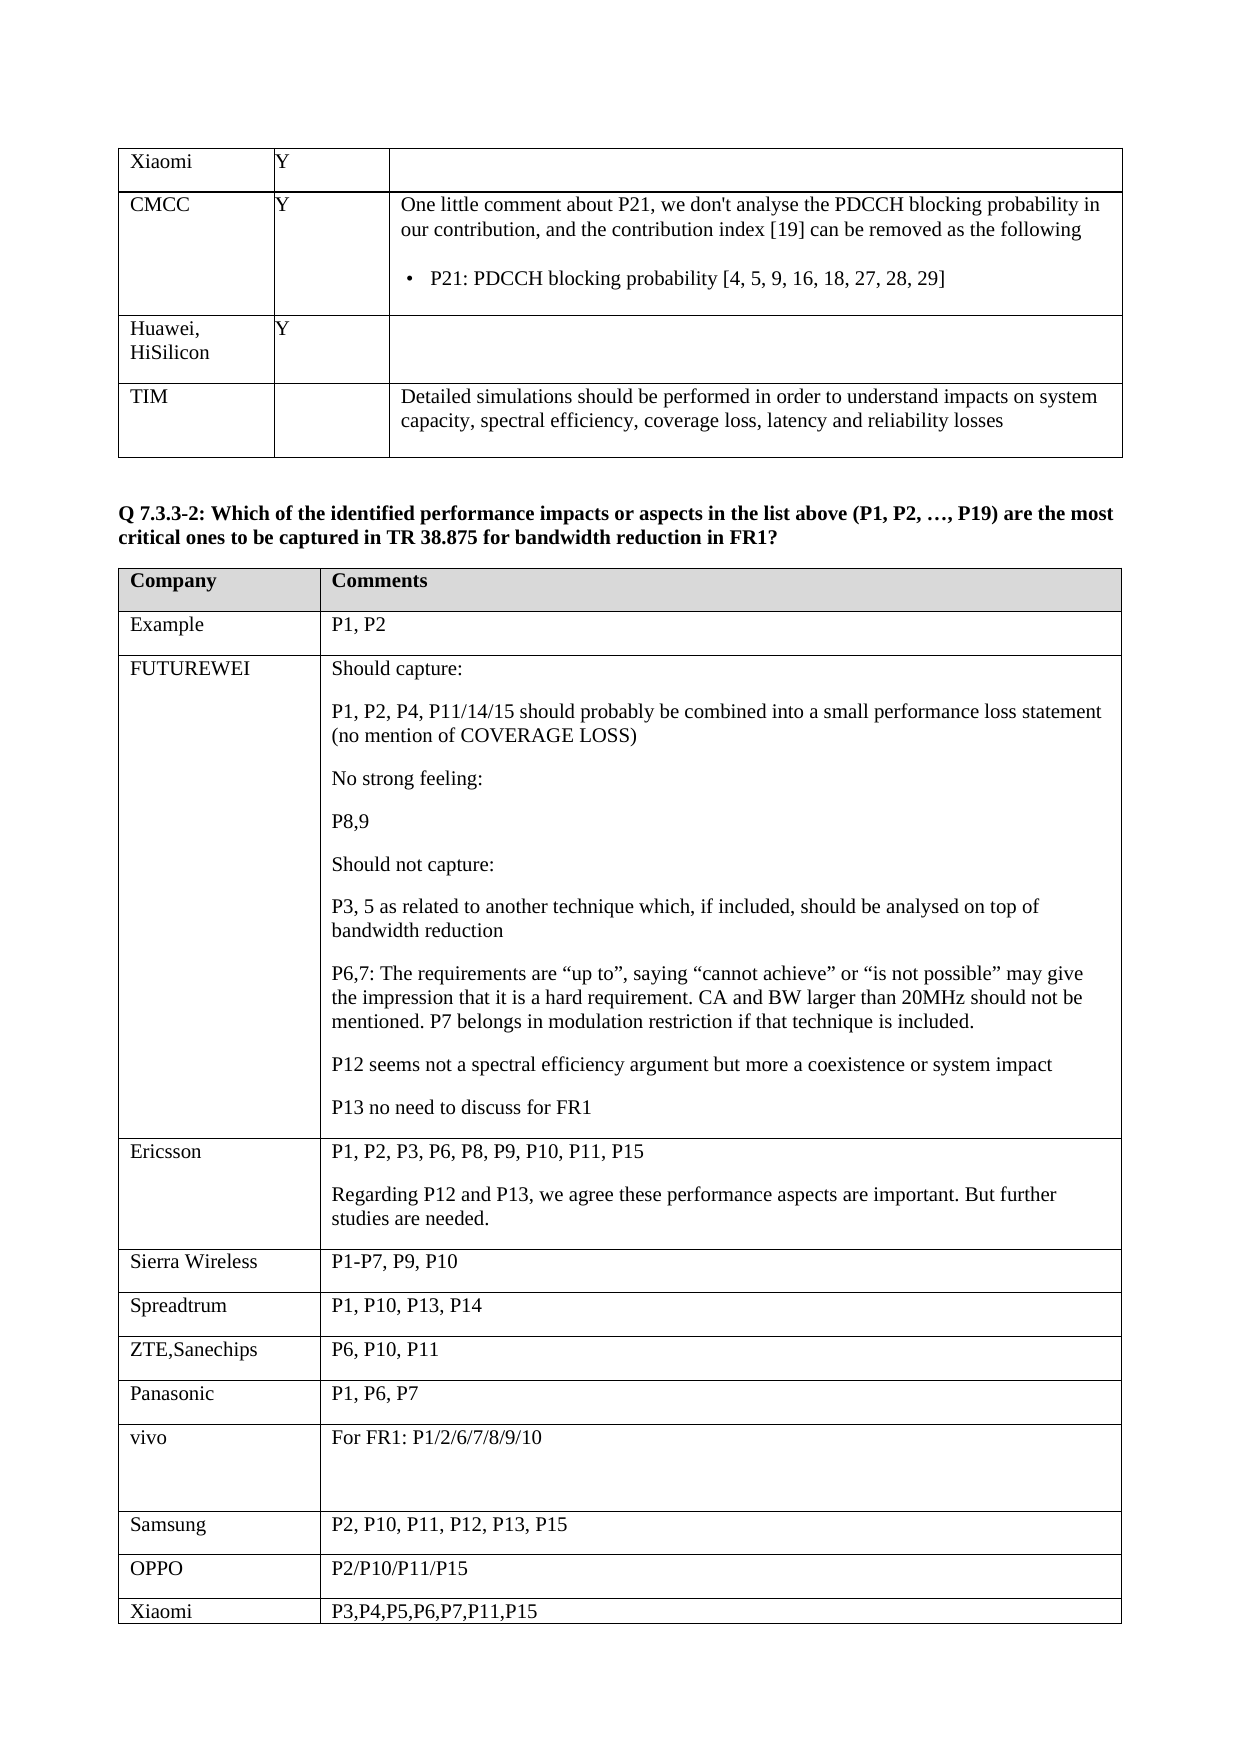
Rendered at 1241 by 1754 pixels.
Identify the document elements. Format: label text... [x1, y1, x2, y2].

table_cell TIM [119, 384, 274, 457]
table_cell Samsung [119, 1512, 320, 1554]
table_cell FUTUREWEI [119, 656, 320, 1138]
table_cell [390, 316, 1122, 382]
table_cell CMCC [119, 193, 274, 314]
text Q 7.3.3-2: Which of the identified performance impacts or aspects in the list above (P1, P2, …, P19) are the most critical ones to be captured in TR 38.875 for bandwidth reduction in FR1? [118, 501, 1122, 549]
table_cell P1, P6, P7 [321, 1381, 1121, 1424]
table_header Company [119, 569, 320, 611]
table_cell Xiaomi [119, 149, 274, 191]
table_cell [321, 1599, 1121, 1623]
table_cell Y [275, 149, 389, 191]
table_cell Panasonic [119, 1381, 320, 1424]
table_cell One little comment about P21, we don't analyse the PDCCH blocking probability in our contribution, and the contribution index [19] can be removed as the following • P21: PDCCH blocking probability [4, 5, 9, 16, 18, 27, 28, 29] [390, 193, 1122, 314]
table_cell Spreadtrum [119, 1293, 320, 1336]
table_cell Detailed simulations should be performed in order to understand impacts on system capacity, spectral efficiency, coverage loss, latency and reliability losses [390, 384, 1122, 457]
table_cell ZTE,Sanechips [119, 1337, 320, 1380]
table_cell For FR1: P1/2/6/7/8/9/10 [321, 1425, 1121, 1511]
table_cell P2/P10/P11/P15 [321, 1555, 1121, 1598]
table_cell [275, 384, 389, 457]
table_cell Y [275, 193, 389, 314]
table_cell P2, P10, P11, P12, P13, P15 [321, 1512, 1121, 1554]
table_cell Example [119, 612, 320, 655]
table_cell Xiaomi [119, 1599, 320, 1623]
table_cell vivo [119, 1425, 320, 1511]
table_cell Huawei, HiSilicon [119, 316, 274, 382]
table_cell P1-P7, P9, P10 [321, 1250, 1121, 1292]
table_cell P6, P10, P11 [321, 1337, 1121, 1380]
table_header Comments [321, 569, 1121, 611]
table_cell P1, P2, P3, P6, P8, P9, P10, P11, P15 Regarding P12 and P13, we agree these performance aspects are important. But further studies are needed. [321, 1139, 1121, 1248]
table_cell OPPO [119, 1555, 320, 1598]
table_cell P1, P2 [321, 612, 1121, 655]
table_cell Y [275, 316, 389, 382]
table_cell P1, P10, P13, P14 [321, 1293, 1121, 1336]
table_cell [390, 149, 1122, 191]
table_cell Sierra Wireless [119, 1250, 320, 1292]
table_cell Ericsson [119, 1139, 320, 1248]
table_cell Should capture: P1, P2, P4, P11/14/15 should probably be combined into a small performance loss statement (no mention of COVERAGE LOSS) No strong feeling: P8,9 Should not capture: P3, 5 as related to another technique which, if included, should be analysed on top of bandwidth reduction P6,7: The requirements are “up to”, saying “cannot achieve” or “is not possible” may give the impression that it is a hard requirement. CA and BW larger than 20MHz should not be mentioned. P7 belongs in modulation restriction if that technique is included. P12 seems not a spectral efficiency argument but more a coexistence or system impact P13 no need to discuss for FR1 [321, 656, 1121, 1138]
